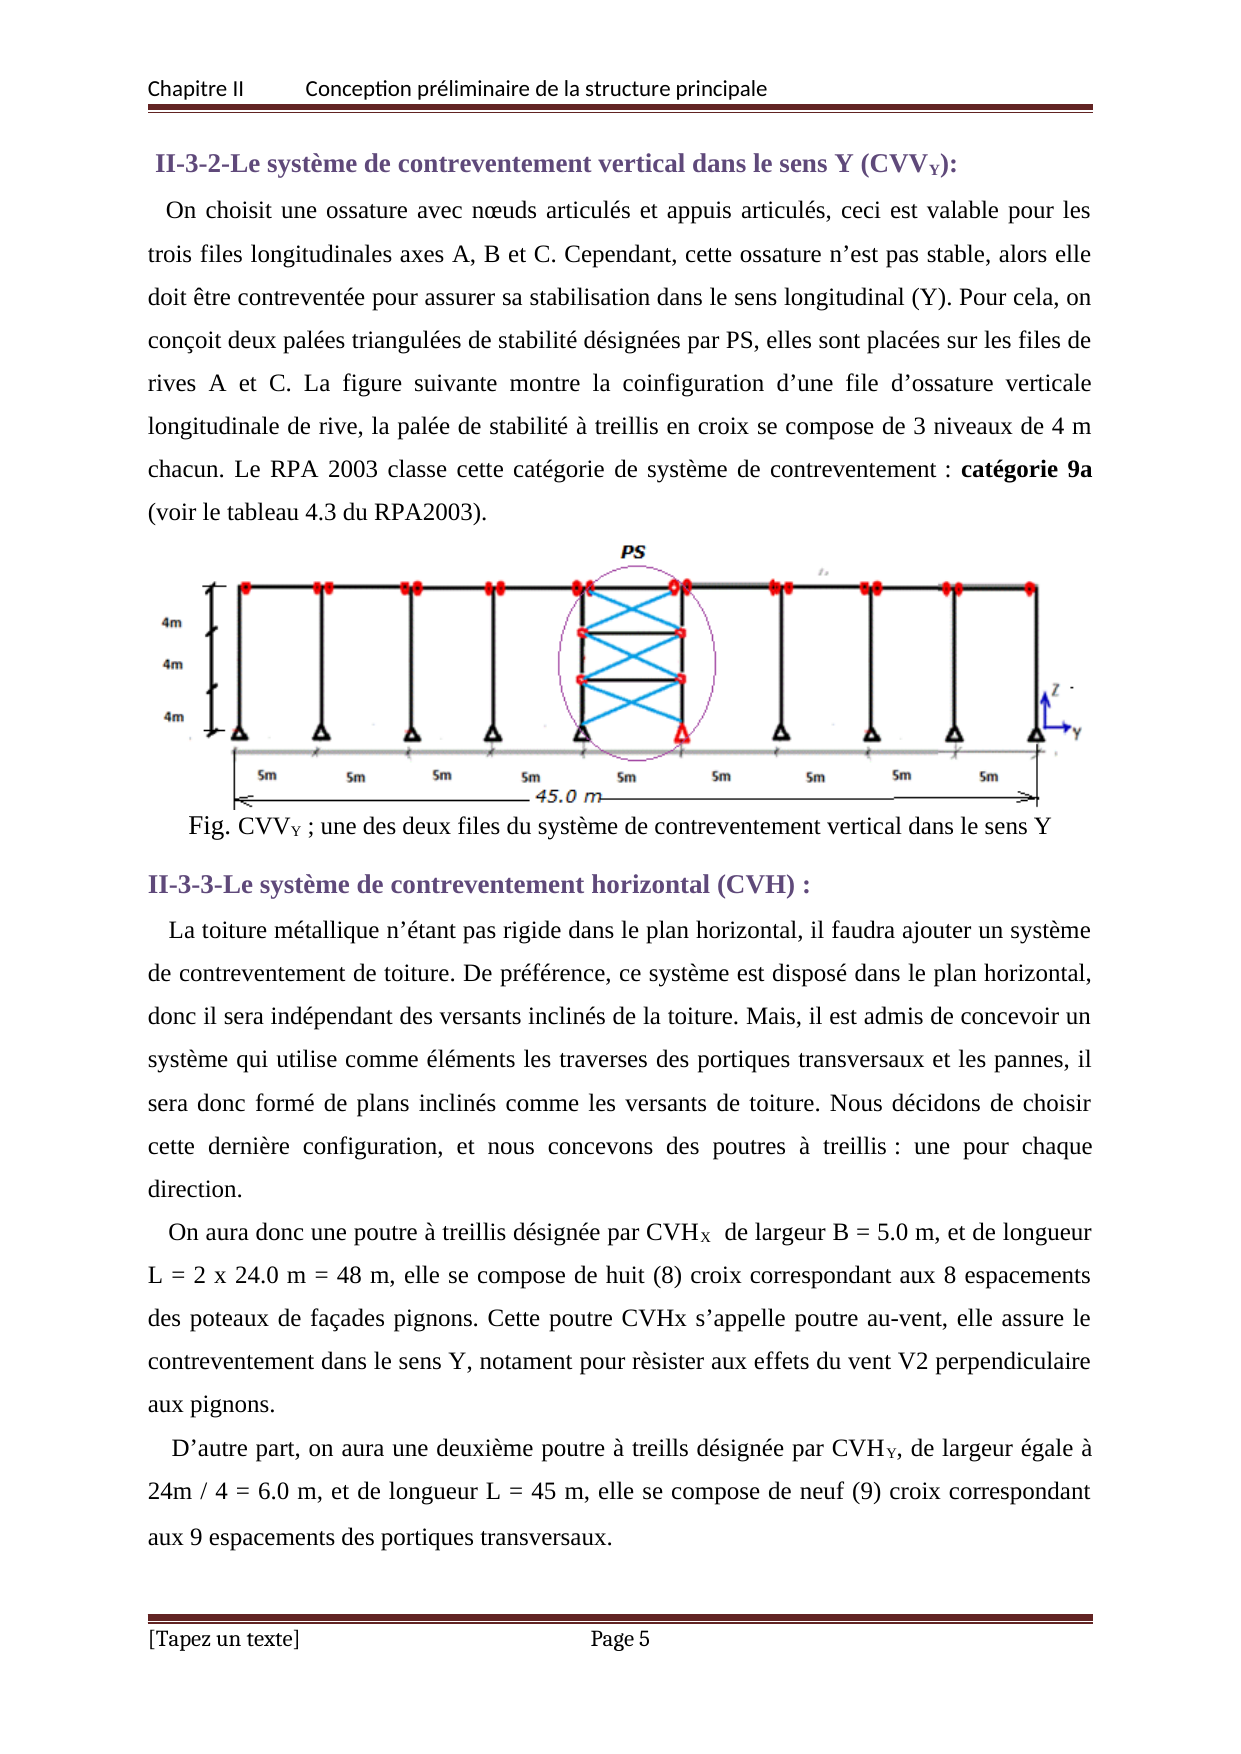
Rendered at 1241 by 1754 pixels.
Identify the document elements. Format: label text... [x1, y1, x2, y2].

text On aura donc une poutre à treillis désignée par CVHX de largeur B = 5.0 m, et de longueur L = 2 x 24.0 m = 48 m, elle se compose de huit (8) croix correspondant aux 8 espacements des poteaux de façades pignons. Cette poutre CVHx s’appelle poutre au-vent, elle assure le contreventement dans le sens Y, notament pour rèsister aux effets du vent V2 perpendiculaire aux pignons. [148, 1217, 1093, 1418]
text La toiture métallique n’étant pas rigide dans le plan horizontal, il faudra ajouter un système de contreventement de toiture. De préférence, ce système est disposé dans le plan horizontal, donc il sera indépendant des versants inclinés de la toiture. Mais, il est admis de concevoir un système qui utilise comme éléments les traverses des portiques transversaux et les pannes, il sera donc formé de plans inclinés comme les versants de toiture. Nous décidons de choisir cette dernière configuration, et nous concevons des poutres à treillis : une pour chaque direction. [148, 915, 1093, 1203]
text D’autre part, on aura une deuxième poutre à treills désignée par CVHY, de largeur égale à 24m / 4 = 6.0 m, et de longueur L = 45 m, elle se compose de neuf (9) croix correspondant aux 9 espacements des portiques transversaux. [148, 1433, 1093, 1551]
text On choisit une ossature avec nœuds articulés et appuis articulés, ceci est valable pour les trois files longitudinales axes A, B et C. Cependant, cette ossature n’est pas stable, alors elle doit être contreventée pour assurer sa stabilisation dans le sens longitudinal (Y). Pour cela, on conçoit deux palées triangulées de stabilité désignées par PS, elles sont placées sur les files de rives A et C. La figure suivante montre la coinfiguration d’une file d’ossature verticale longitudinale de rive, la palée de stabilité à treillis en croix se compose de 3 niveaux de 4 m chacun. Le RPA 2003 classe cette catégorie de système de contreventement : catégorie 9a (voir le tableau 4.3 du RPA2003). [148, 196, 1093, 526]
text II-3-2-Le système de contreventement vertical dans le sens Y (CVVY): [148, 148, 1093, 179]
text Fig. CVVY ; une des deux files du système de contreventement vertical dans le sens Y [148, 809, 1093, 840]
text II-3-3-Le système de contreventement horizontal (CVH) : [148, 868, 1093, 899]
picture [147, 540, 1092, 810]
